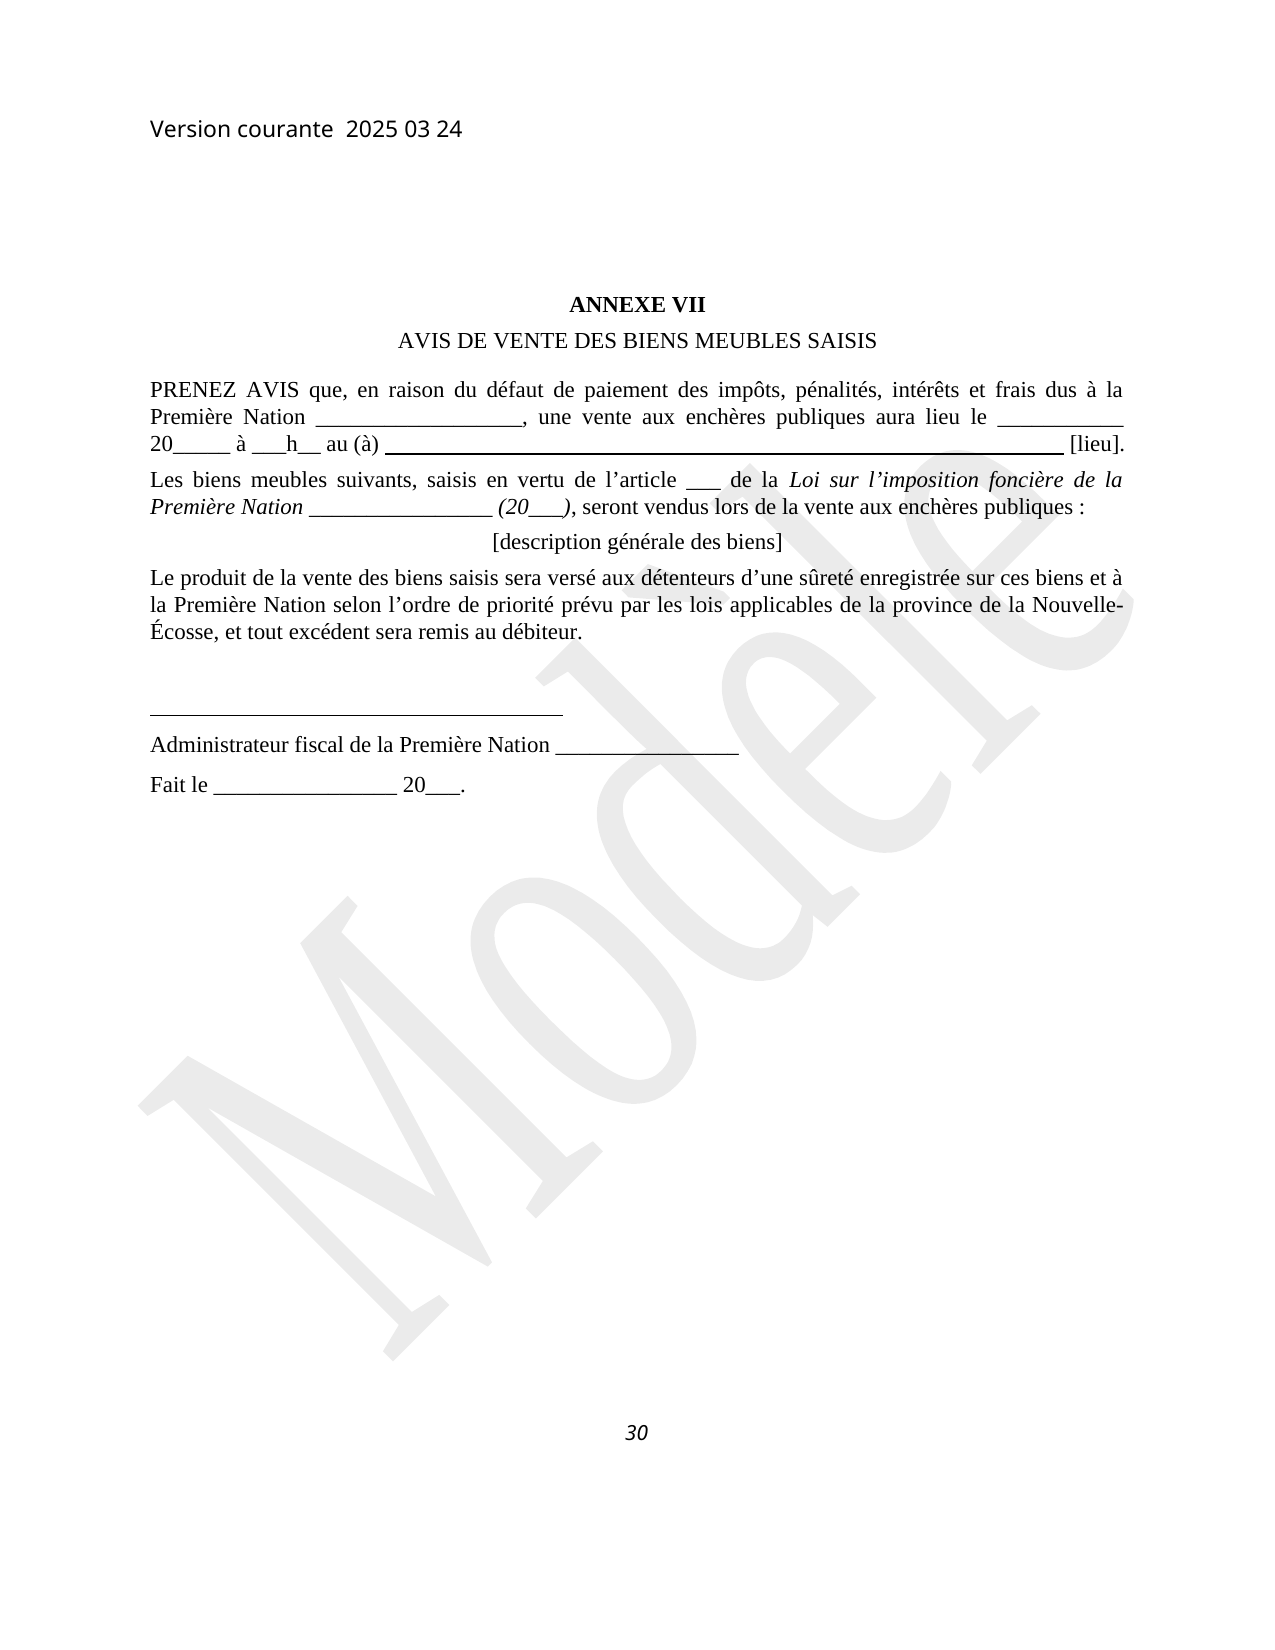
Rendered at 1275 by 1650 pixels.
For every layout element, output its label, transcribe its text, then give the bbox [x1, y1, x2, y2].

text PRENEZ AVIS que, en raison du défaut de paiement des impôts, pénalités, intérêts et frais dus à la Première Nation __________________, une vente aux enchères publiques aura lieu le ___________ 20_____ à ___h__ au (à) [lieu]. [150, 376, 1125, 457]
text [description générale des biens] [150, 528, 1125, 555]
text ANNEXE VII [150, 290, 1125, 317]
text Le produit de la vente des biens saisis sera versé aux détenteurs d’une sûreté enregistrée sur ces biens et à la Première Nation selon l’ordre de priorité prévu par les lois applicables de la province de la Nouvelle-Écosse, et tout excédent sera remis au débiteur. [150, 563, 1125, 644]
text Les biens meubles suivants, saisis en vertu de l’article ___ de la Loi sur l’imposition foncière de la Première Nation ________________ (20___), seront vendus lors de la vente aux enchères publiques : [150, 465, 1125, 519]
text Fait le ________________ 20___. [150, 770, 1125, 797]
text Administrateur fiscal de la Première Nation ________________ [150, 730, 1125, 757]
text AVIS DE VENTE DES BIENS MEUBLES SAISIS [150, 326, 1125, 353]
